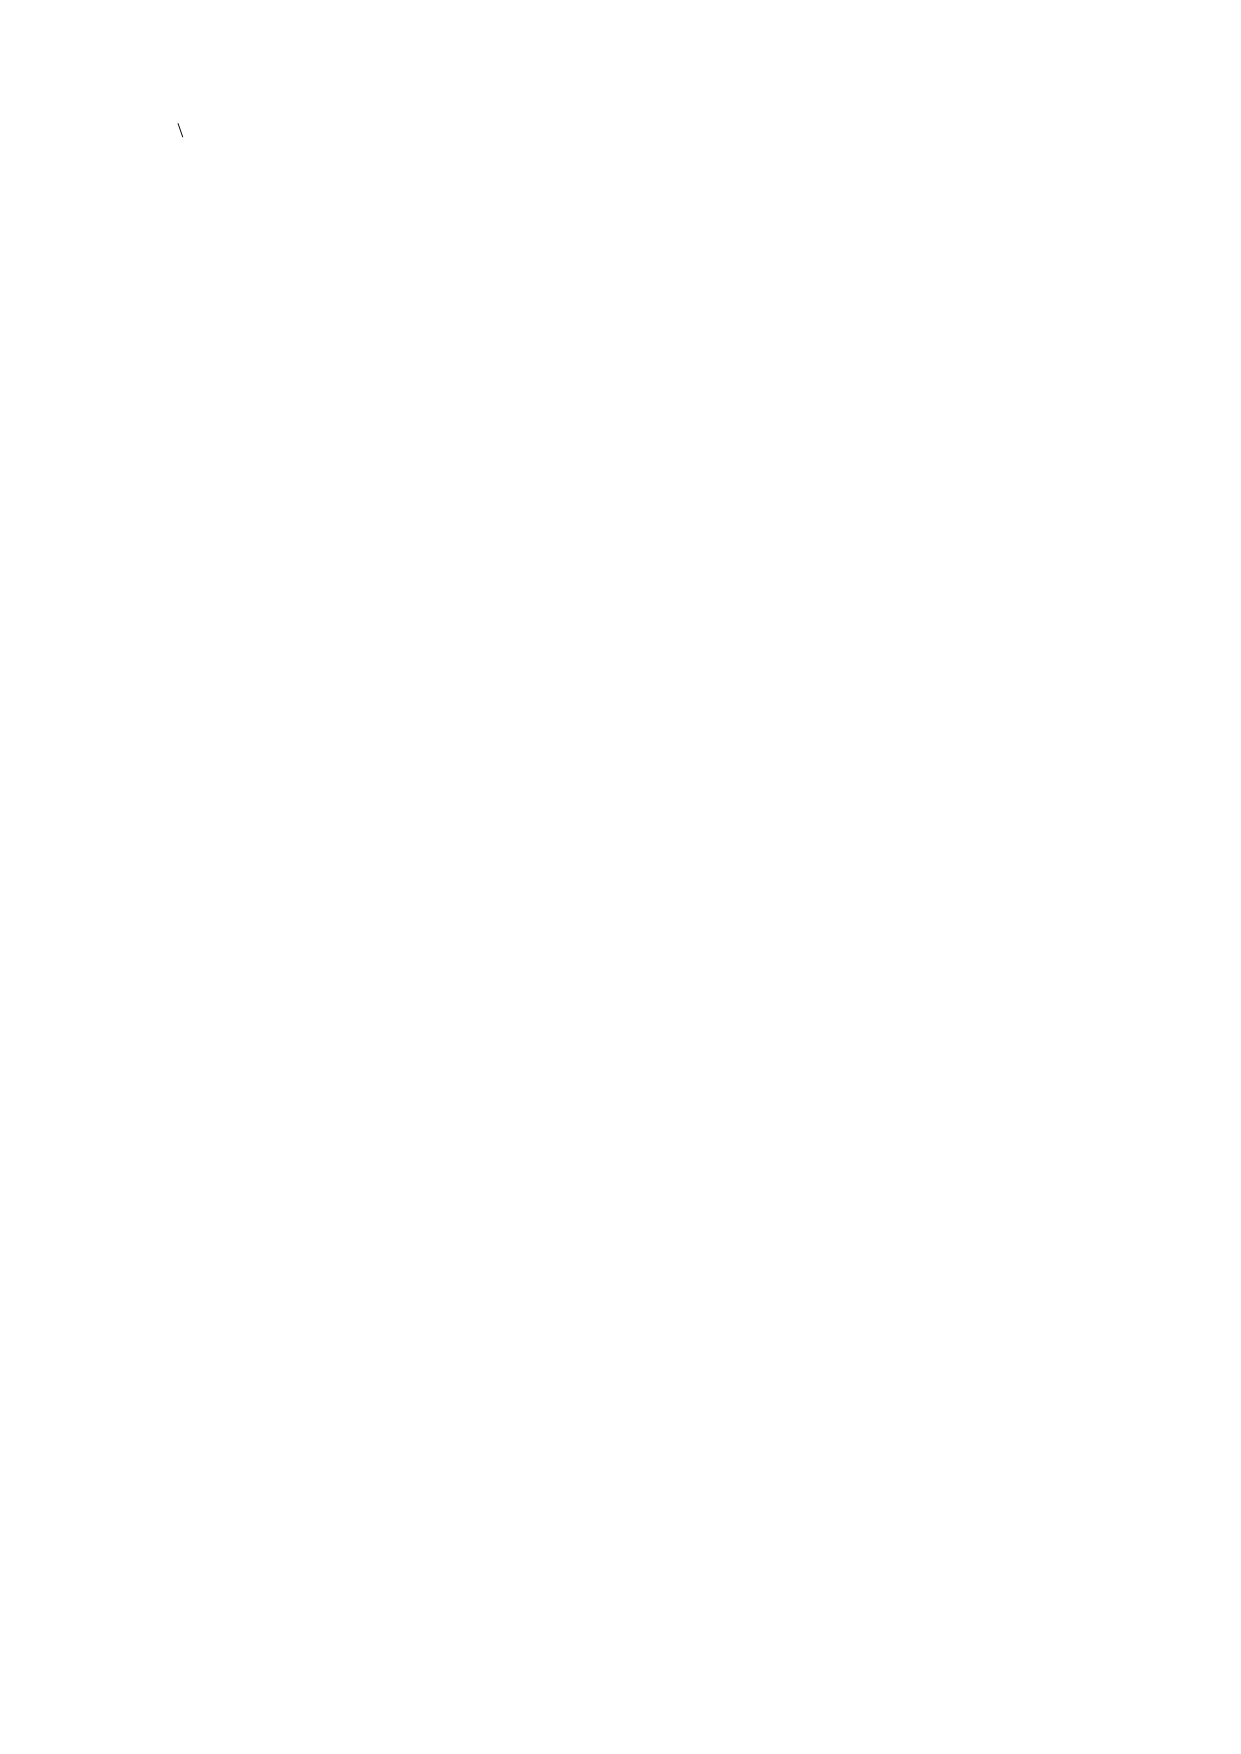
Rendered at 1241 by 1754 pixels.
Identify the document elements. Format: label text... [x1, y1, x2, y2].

text \ [177, 118, 1152, 142]
